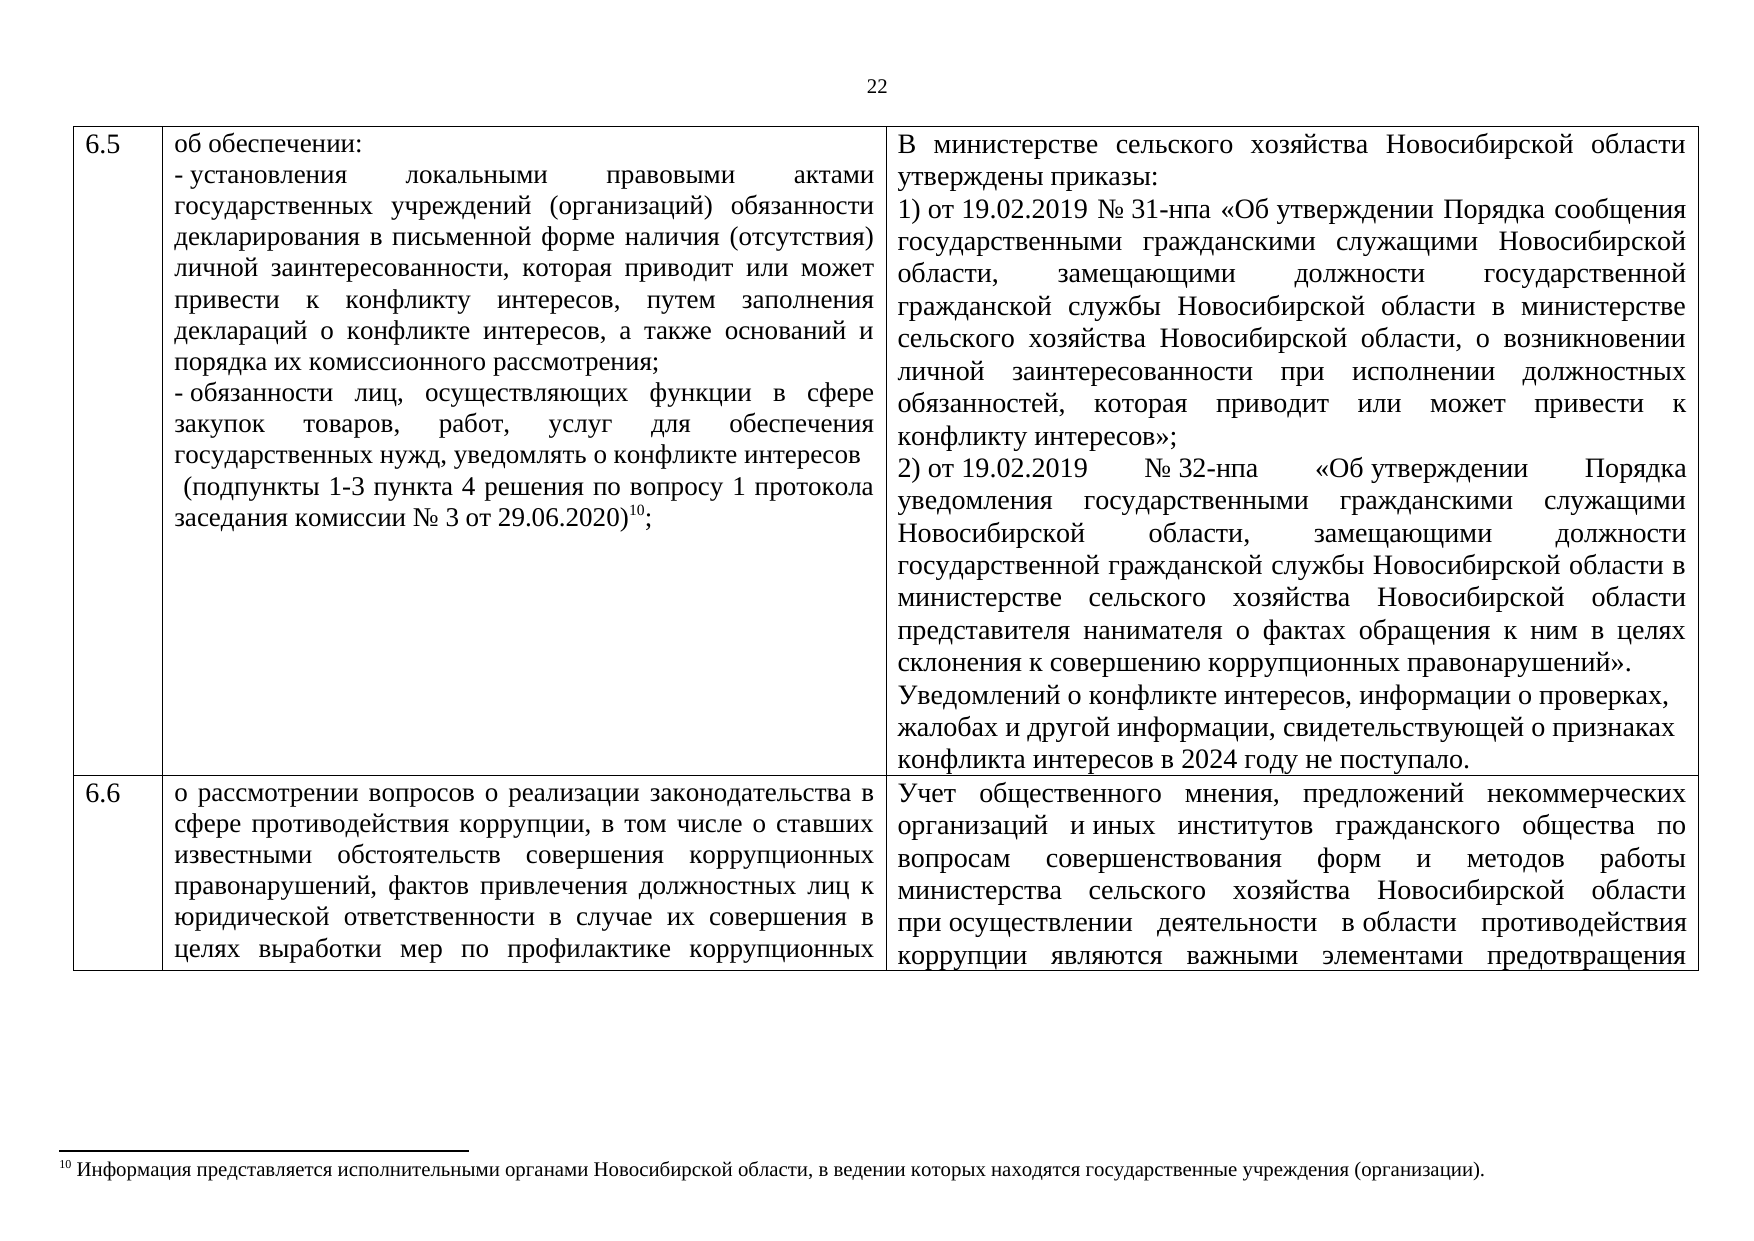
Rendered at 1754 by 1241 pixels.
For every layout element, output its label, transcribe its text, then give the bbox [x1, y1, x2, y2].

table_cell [887, 776, 1698, 970]
table_cell В министерстве сельского хозяйства Новосибирской области утверждены приказы: 1) от 19.02.2019 № 31-нпа «Об утверждении Порядка сообщения государственными гражданскими служащими Новосибирской области, замещающими должности государственной гражданской службы Новосибирской области в министерстве сельского хозяйства Новосибирской области, о возникновении личной заинтересованности при исполнении должностных обязанностей, которая приводит или может привести к конфликту интересов»; 2) от 19.02.2019 № 32-нпа «Об утверждении Порядка уведомления государственными гражданскими служащими Новосибирской области, замещающими должности государственной гражданской службы Новосибирской области в министерстве сельского хозяйства Новосибирской области представителя нанимателя о фактах обращения к ним в целях склонения к совершению коррупционных правонарушений». Уведомлений о конфликте интересов, информации о проверках, жалобах и другой информации, свидетельствующей о признаках конфликта интересов в 2024 году не поступало. [887, 127, 1698, 775]
table_cell 6.6 [74, 776, 162, 970]
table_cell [163, 776, 886, 970]
table_cell 6.5 [74, 127, 162, 775]
table_cell об обеспечении: - установления локальными правовыми актами государственных учреждений (организаций) обязанности декларирования в письменной форме наличия (отсутствия) личной заинтересованности, которая приводит или может привести к конфликту интересов, путем заполнения деклараций о конфликте интересов, а также оснований и порядка их комиссионного рассмотрения; - обязанности лиц, осуществляющих функции в сфере закупок товаров, работ, услуг для обеспечения государственных нужд, уведомлять о конфликте интересов (подпункты 1-3 пункта 4 решения по вопросу 1 протокола заседания комиссии № 3 от 29.06.2020); [163, 127, 886, 775]
